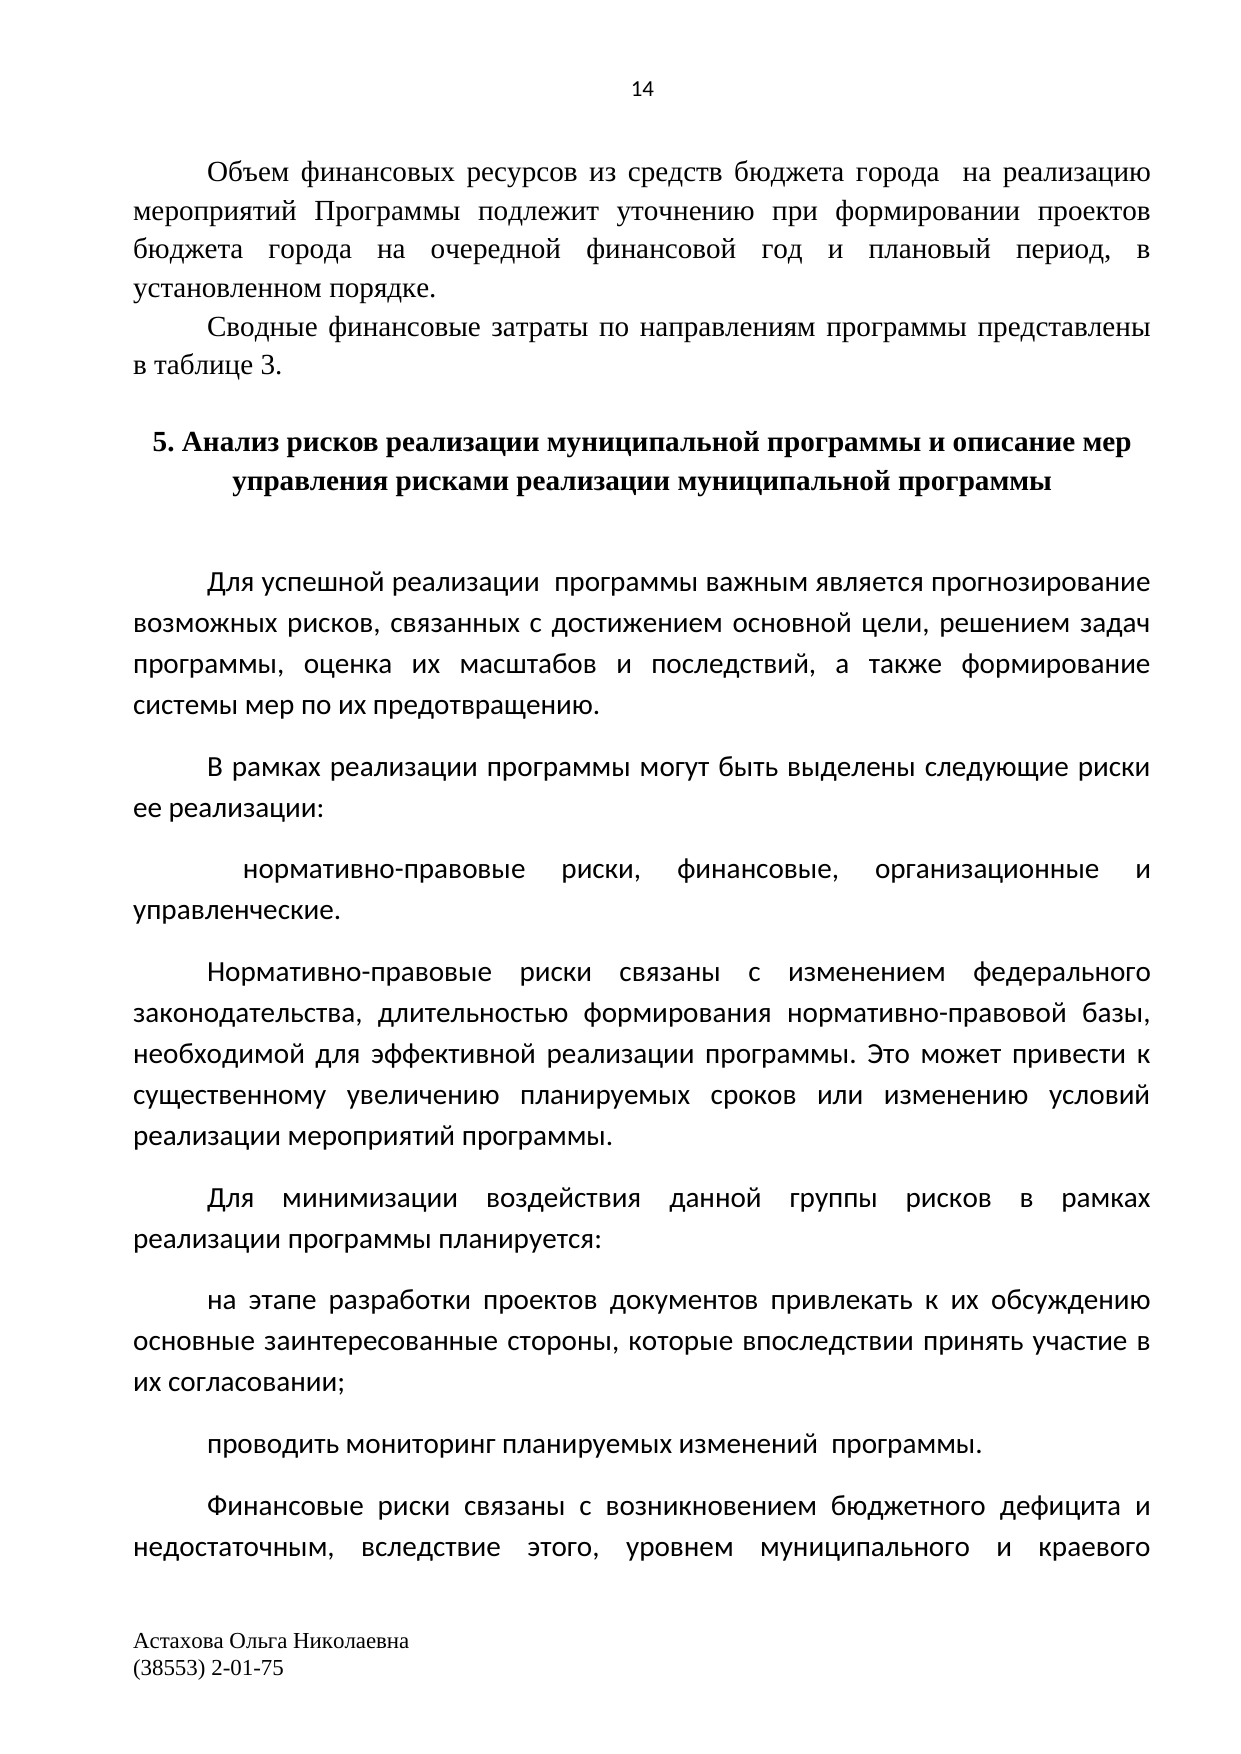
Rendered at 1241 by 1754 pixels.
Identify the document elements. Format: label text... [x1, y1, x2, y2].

subtitle 5. Анализ рисков реализации муниципальной программы и описание мер управления рисками реализации муниципальной программы [133, 424, 1152, 496]
text на этапе разработки проектов документов привлекать к их обсуждению основные заинтересованные стороны, которые впоследствии принять участие в их согласовании; [133, 1281, 1152, 1399]
text проводить мониторинг планируемых изменений программы. [133, 1425, 1152, 1461]
text нормативно-правовые риски, финансовые, организационные и управленческие. [133, 851, 1152, 927]
text Нормативно-правовые риски связаны с изменением федерального законодательства, длительностью формирования нормативно-правовой базы, необходимой для эффективной реализации программы. Это может привести к существенному увеличению планируемых сроков или изменению условий реализации мероприятий программы. [133, 953, 1152, 1153]
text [133, 1487, 1152, 1563]
text Для минимизации воздействия данной группы рисков в рамках реализации программы планируется: [133, 1179, 1152, 1255]
text В рамках реализации программы могут быть выделены следующие риски ее реализации: [133, 748, 1152, 824]
text Для успешной реализации программы важным является прогнозирование возможных рисков, связанных с достижением основной цели, решением задач программы, оценка их масштабов и последствий, а также формирование системы мер по их предотвращению. [133, 563, 1152, 722]
text Объем финансовых ресурсов из средств бюджета города на реализацию мероприятий Программы подлежит уточнению при формировании проектов бюджета города на очередной финансовой год и плановый период, в установленном порядке. [133, 154, 1152, 304]
text Сводные финансовые затраты по направлениям программы представлены в таблице 3. [133, 309, 1152, 381]
